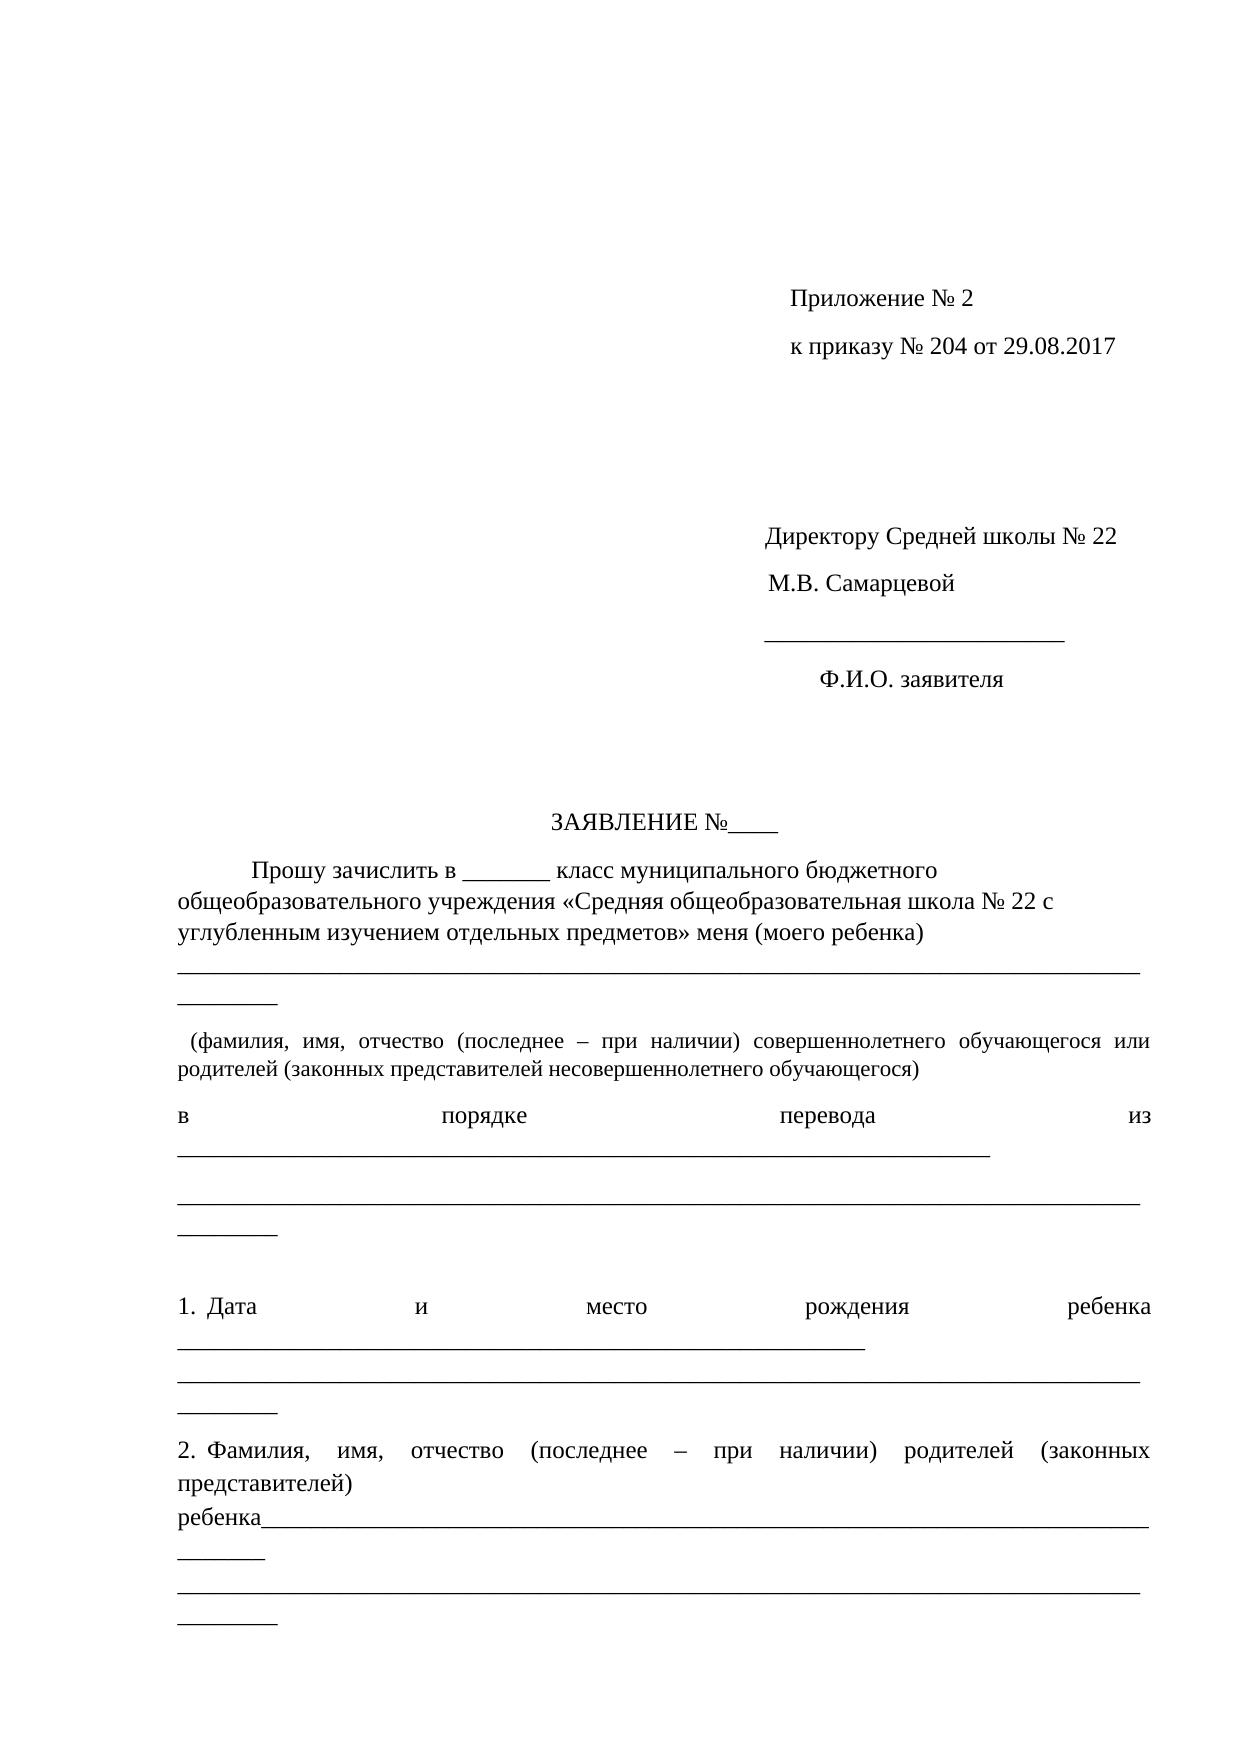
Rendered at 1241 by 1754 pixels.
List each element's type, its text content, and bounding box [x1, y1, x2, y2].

text _____________________________________________________________________________________ [177, 1568, 1152, 1627]
text (фамилия, имя, отчество (последнее – при наличии) совершеннолетнего обучающегося или родителей (законных представителей несовершеннолетнего обучающегося) [177, 1027, 1152, 1081]
text к приказу № 204 от 29.08.2017 [177, 331, 1152, 359]
text _____________________________________________________________________________________ [177, 1179, 1152, 1239]
text Прошу зачислить в _______ класс муниципального бюджетного общеобразовательного учреждения «Средняя общеобразовательная школа № 22 с углубленным изучением отдельных предметов» меня (моего ребенка) _____________________________________________________________________________________ [177, 855, 1152, 1008]
text в порядке перевода из _________________________________________________________________ [177, 1100, 1152, 1160]
list Дата и место рождения ребенка _______________________________________________________ [177, 1291, 1152, 1352]
text М.В. Самарцевой [177, 568, 1152, 597]
text ________________________ [177, 616, 1152, 645]
text ЗАЯВЛЕНИЕ №____ [177, 807, 1152, 836]
list Фамилия, имя, отчество (последнее – при наличии) родителей (законных представителей) ребенка______________________________________________________________________________ [177, 1436, 1152, 1563]
text Ф.И.О. заявителя [177, 664, 1152, 693]
text Приложение № 2 [177, 283, 1152, 312]
text _____________________________________________________________________________________ [177, 1357, 1152, 1417]
text Директору Средней школы № 22 [177, 521, 1152, 549]
